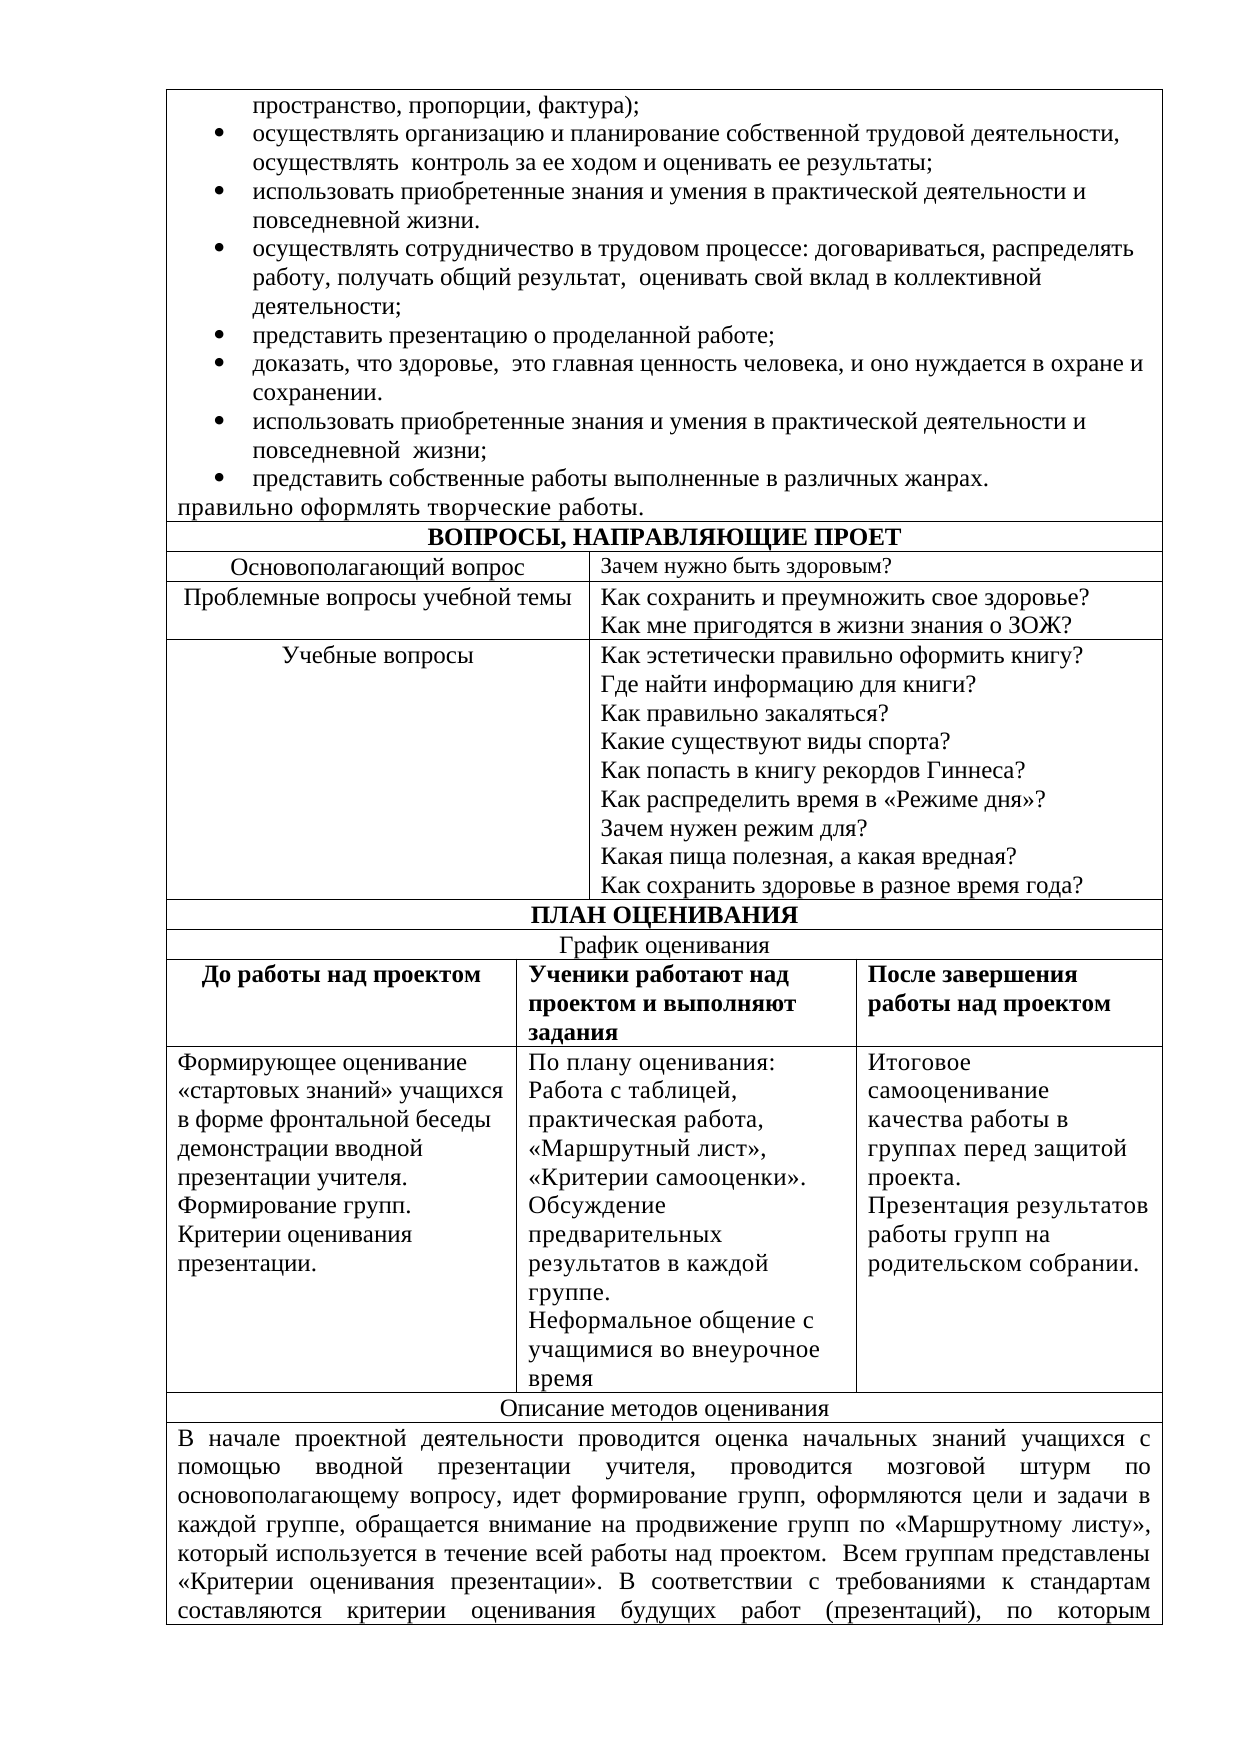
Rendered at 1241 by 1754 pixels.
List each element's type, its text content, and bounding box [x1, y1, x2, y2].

table_cell ВОПРОСЫ, НАПРАВЛЯЮЩИЕ ПРОЕТ [167, 522, 1162, 551]
table_cell График оценивания [167, 930, 1162, 958]
table_cell По плану оценивания: Работа с таблицей, практическая работа, «Маршрутный лист», «Критерии самооценки». Обсуждение предварительных результатов в каждой группе. Неформальное общение с учащимися во внеурочное время [517, 1047, 856, 1392]
table_cell ПЛАН ОЦЕНИВАНИЯ [167, 900, 1162, 929]
table_cell Формирующее оценивание «стартовых знаний» учащихся в форме фронтальной беседы демонстрации вводной презентации учителя. Формирование групп. Критерии оценивания презентации. [167, 1047, 516, 1392]
table_cell После завершения работы над проектом [857, 960, 1162, 1046]
table_cell Итоговое самооценивание качества работы в группах перед защитой проекта. Презентация результатов работы групп на родительском собрании. [857, 1047, 1162, 1392]
table_cell Описание методов оценивания [167, 1393, 1162, 1422]
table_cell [167, 90, 1162, 521]
table_cell Зачем нужно быть здоровым? [590, 552, 1162, 581]
table_cell Как сохранить и преумножить свое здоровье? Как мне пригодятся в жизни знания о ЗОЖ? [590, 582, 1162, 639]
table_cell Основополагающий вопрос [167, 552, 589, 581]
table_cell Как эстетически правильно оформить книгу? Где найти информацию для книги? Как правильно закаляться? Какие существуют виды спорта? Как попасть в книгу рекордов Гиннеса? Как распределить время в «Режиме дня»? Зачем нужен режим для? Какая пища полезная, а какая вредная? Как сохранить здоровье в разное время года? [590, 640, 1162, 899]
table_cell Проблемные вопросы учебной темы [167, 582, 589, 639]
table_cell Учебные вопросы [167, 640, 589, 899]
table_cell Ученики работают над проектом и выполняют задания [517, 960, 856, 1046]
table_cell До работы над проектом [167, 960, 516, 1046]
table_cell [167, 1423, 1162, 1624]
